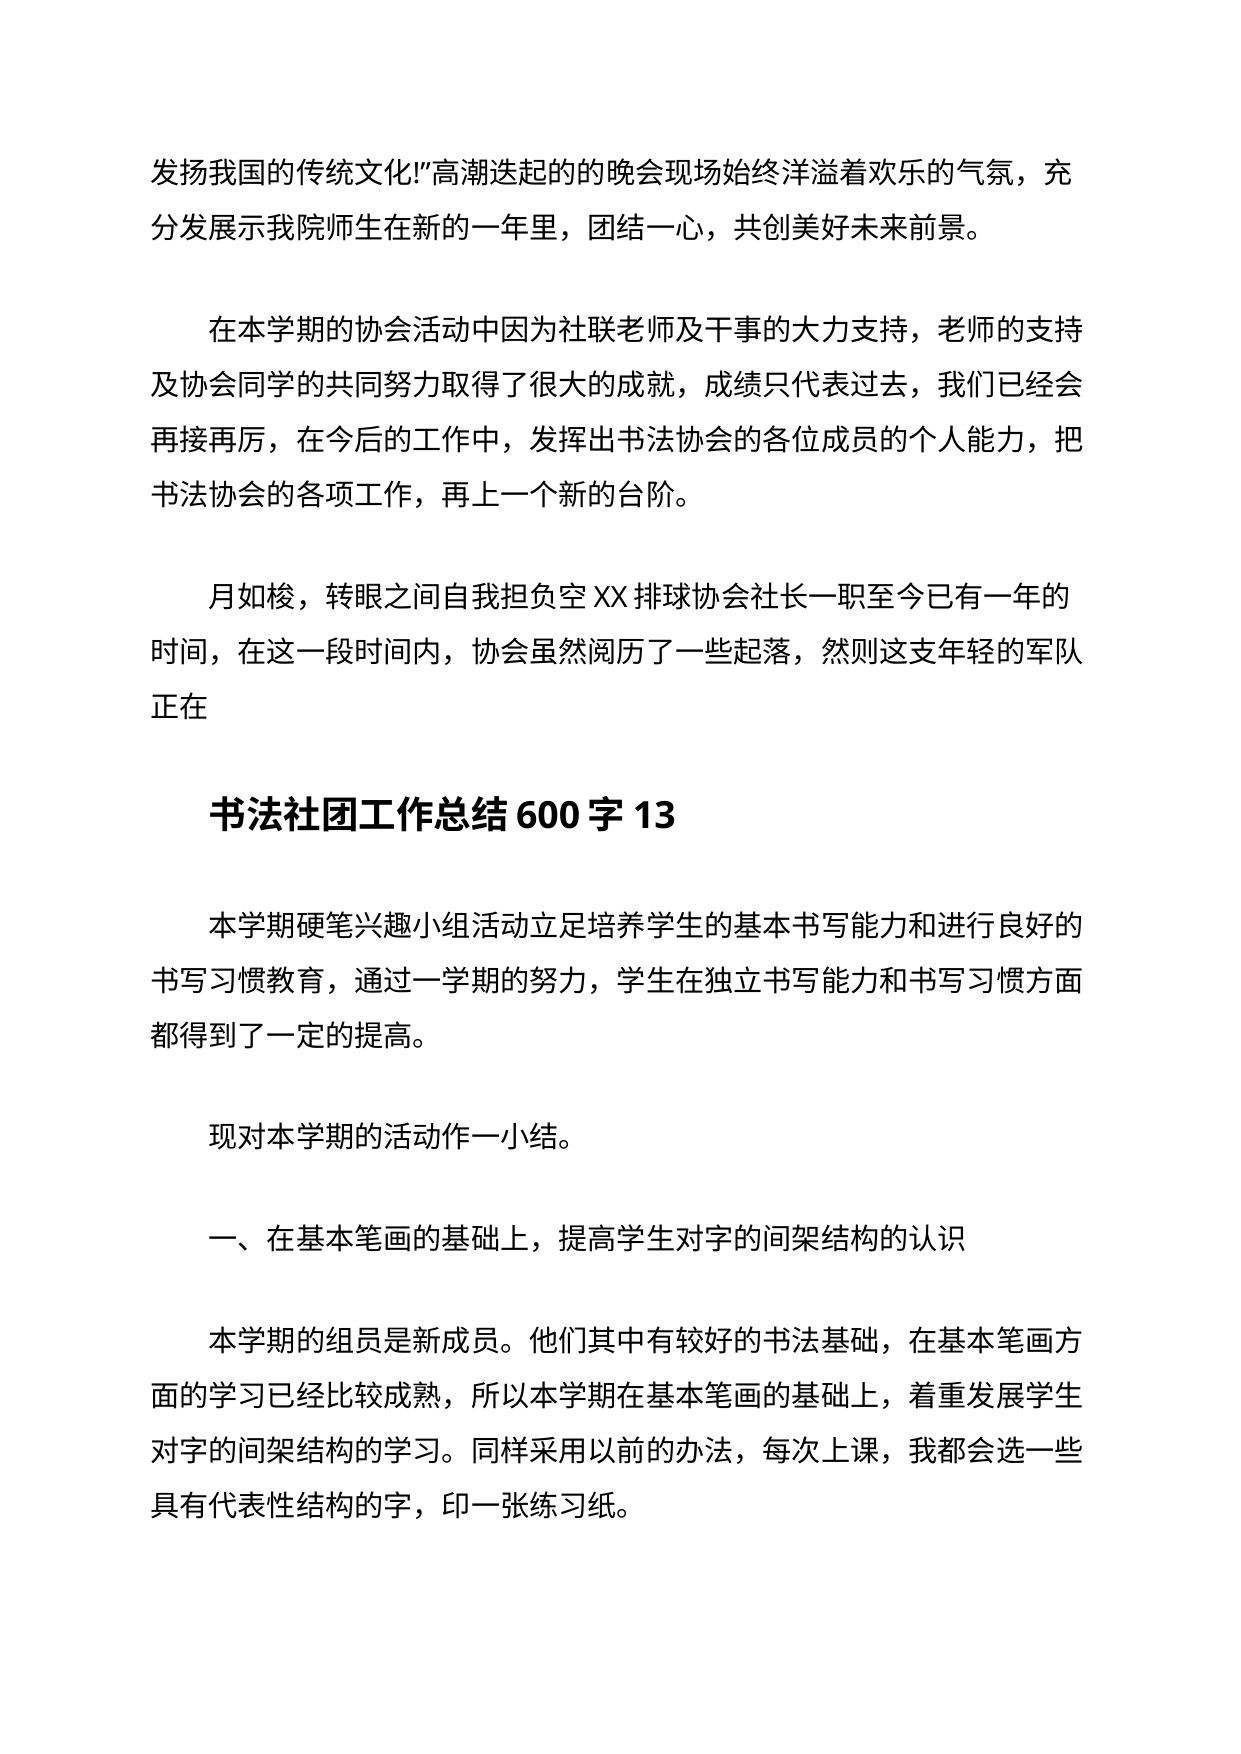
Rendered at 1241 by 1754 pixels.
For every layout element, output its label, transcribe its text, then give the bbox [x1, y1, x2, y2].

text 现对本学期的活动作一小结。 [150, 1114, 1090, 1156]
text 在本学期的协会活动中因为社联老师及干事的大力支持，老师的支持及协会同学的共同努力取得了很大的成就，成绩只代表过去，我们已经会再接再厉，在今后的工作中，发挥出书法协会的各位成员的个人能力，把书法协会的各项工作，再上一个新的台阶。 [150, 307, 1090, 514]
text 本学期的组员是新成员。他们其中有较好的书法基础，在基本笔画方面的学习已经比较成熟，所以本学期在基本笔画的基础上，着重发展学生对字的间架结构的学习。同样采用以前的办法，每次上课，我都会选一些具有代表性结构的字，印一张练习纸。 [150, 1318, 1090, 1524]
text 本学期硬笔兴趣小组活动立足培养学生的基本书写能力和进行良好的书写习惯教育，通过一学期的努力，学生在独立书写能力和书写习惯方面都得到了一定的提高。 [150, 902, 1090, 1054]
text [150, 150, 1090, 247]
text 月如梭，转眼之间自我担负空XX排球协会社长一职至今已有一年的时间，在这一段时间内，协会虽然阅历了一些起落，然则这支年轻的军队正在 [150, 573, 1090, 725]
text 一、在基本笔画的基础上，提高学生对字的间架结构的认识 [150, 1216, 1090, 1258]
text 书法社团工作总结600字13 [150, 785, 1090, 839]
